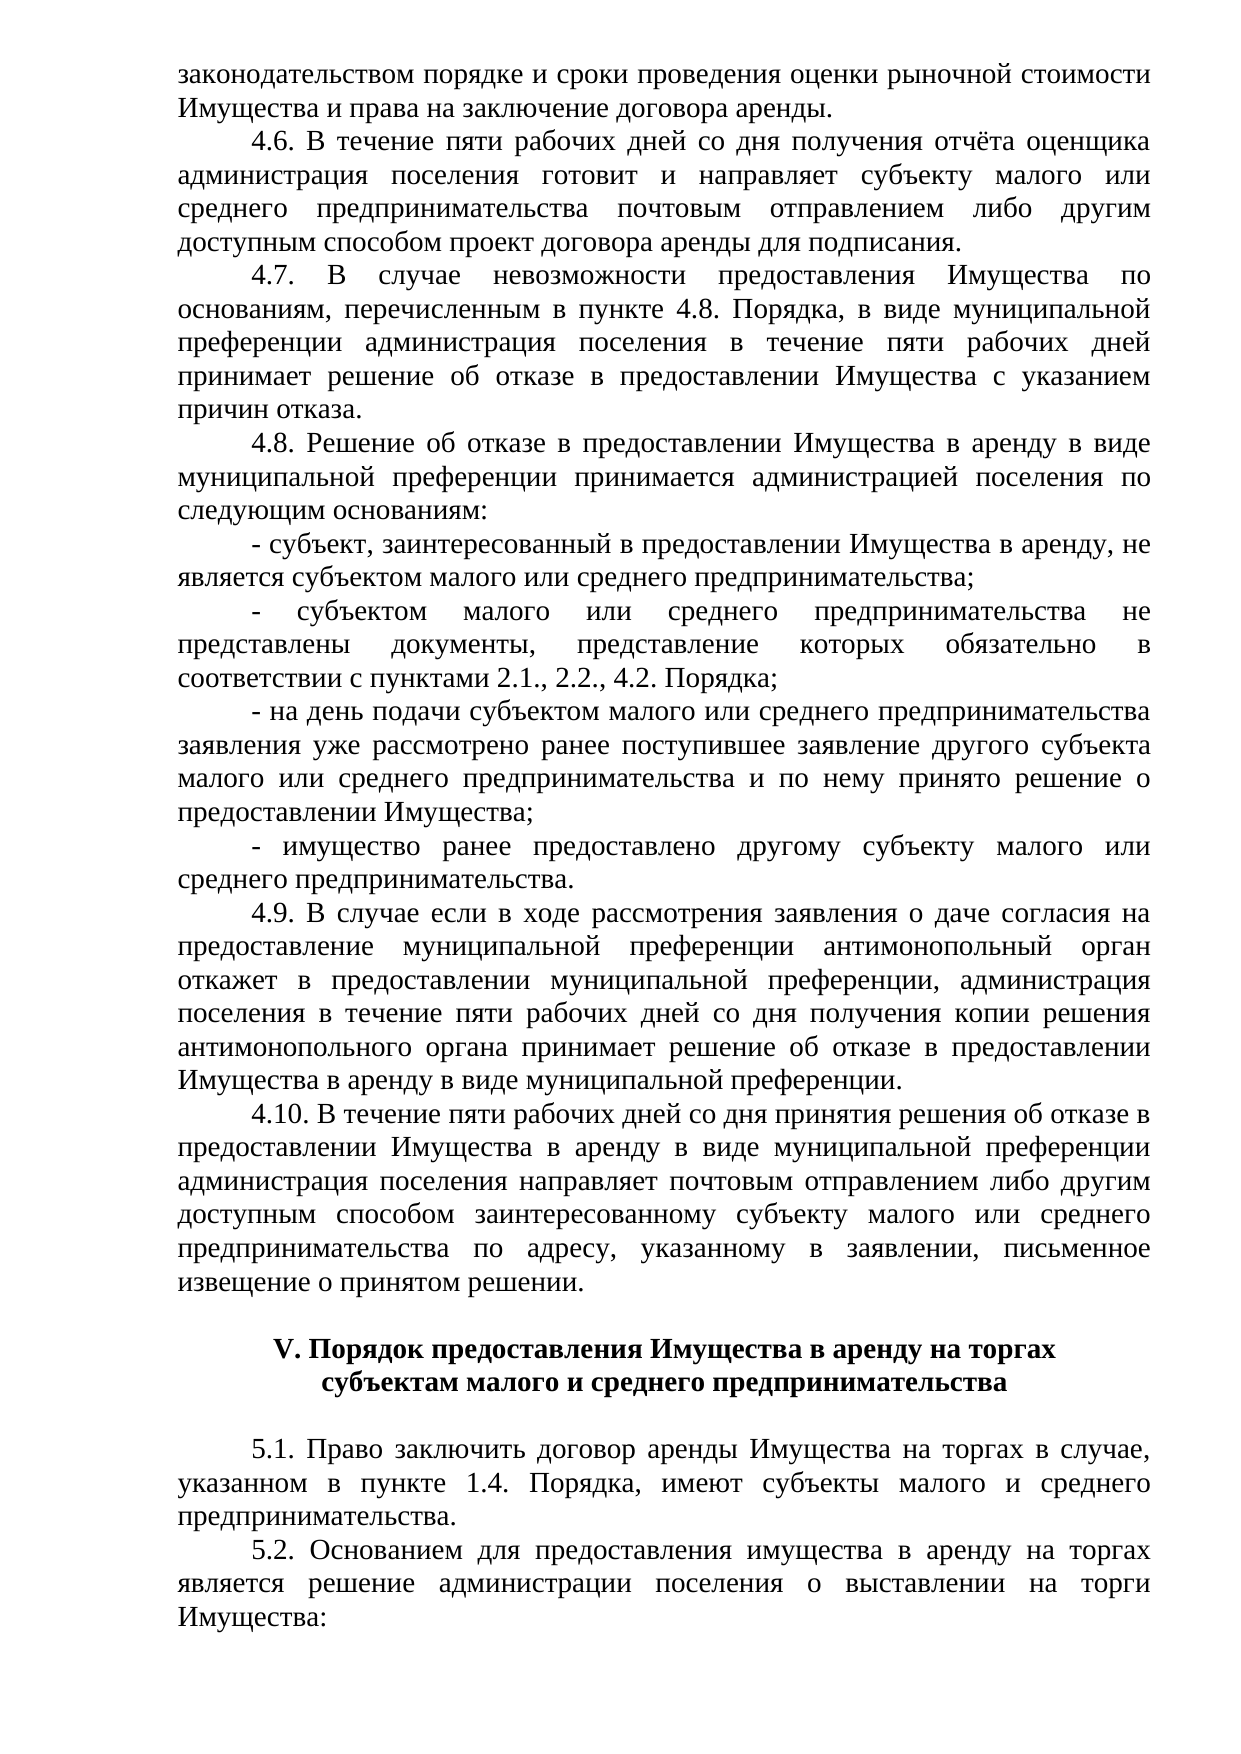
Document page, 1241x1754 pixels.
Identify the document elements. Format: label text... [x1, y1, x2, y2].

text V. Порядок предоставления Имущества в аренду на торгах [177, 1331, 1152, 1364]
text - имущество ранее предоставлено другому субъекту малого или среднего предпринимательства. [177, 828, 1152, 895]
text 4.10. В течение пяти рабочих дней со дня принятия решения об отказе в предоставлении Имущества в аренду в виде муниципальной преференции администрация поселения направляет почтовым отправлением либо другим доступным способом заинтересованному субъекту малого или среднего предпринимательства по адресу, указанному в заявлении, письменное извещение о принятом решении. [177, 1096, 1152, 1297]
text 5.1. Право заключить договор аренды Имущества на торгах в случае, указанном в пункте 1.4. Порядка, имеют субъекты малого и среднего предпринимательства. [177, 1431, 1152, 1532]
text - на день подачи субъектом малого или среднего предпринимательства заявления уже рассмотрено ранее поступившее заявление другого субъекта малого или среднего предпринимательства и по нему принято решение о предоставлении Имущества; [177, 693, 1152, 828]
text 4.8. Решение об отказе в предоставлении Имущества в аренду в виде муниципальной преференции принимается администрацией поселения по следующим основаниям: [177, 425, 1152, 526]
text - субъектом малого или среднего предпринимательства не представлены документы, представление которых обязательно в соответствии с пунктами 2.1., 2.2., 4.2. Порядка; [177, 593, 1152, 693]
text 4.9. В случае если в ходе рассмотрения заявления о даче согласия на предоставление муниципальной преференции антимонопольный орган откажет в предоставлении муниципальной преференции, администрация поселения в течение пяти рабочих дней со дня получения копии решения антимонопольного органа принимает решение об отказе в предоставлении Имущества в аренду в виде муниципальной преференции. [177, 895, 1152, 1096]
text 5.2. Основанием для предоставления имущества в аренду на торгах является решение администрации поселения о выставлении на торги Имущества: [177, 1532, 1152, 1633]
text - субъект, заинтересованный в предоставлении Имущества в аренду, не является субъектом малого или среднего предпринимательства; [177, 526, 1152, 593]
text субъектам малого и среднего предпринимательства [177, 1364, 1152, 1398]
text 4.7. В случае невозможности предоставления Имущества по основаниям, перечисленным в пункте 4.8. Порядка, в виде муниципальной преференции администрация поселения в течение пяти рабочих дней принимает решение об отказе в предоставлении Имущества с указанием причин отказа. [177, 257, 1152, 425]
text 4.6. В течение пяти рабочих дней со дня получения отчёта оценщика администрация поселения готовит и направляет субъекту малого или среднего предпринимательства почтовым отправлением либо другим доступным способом проект договора аренды для подписания. [177, 123, 1152, 257]
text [177, 56, 1152, 123]
